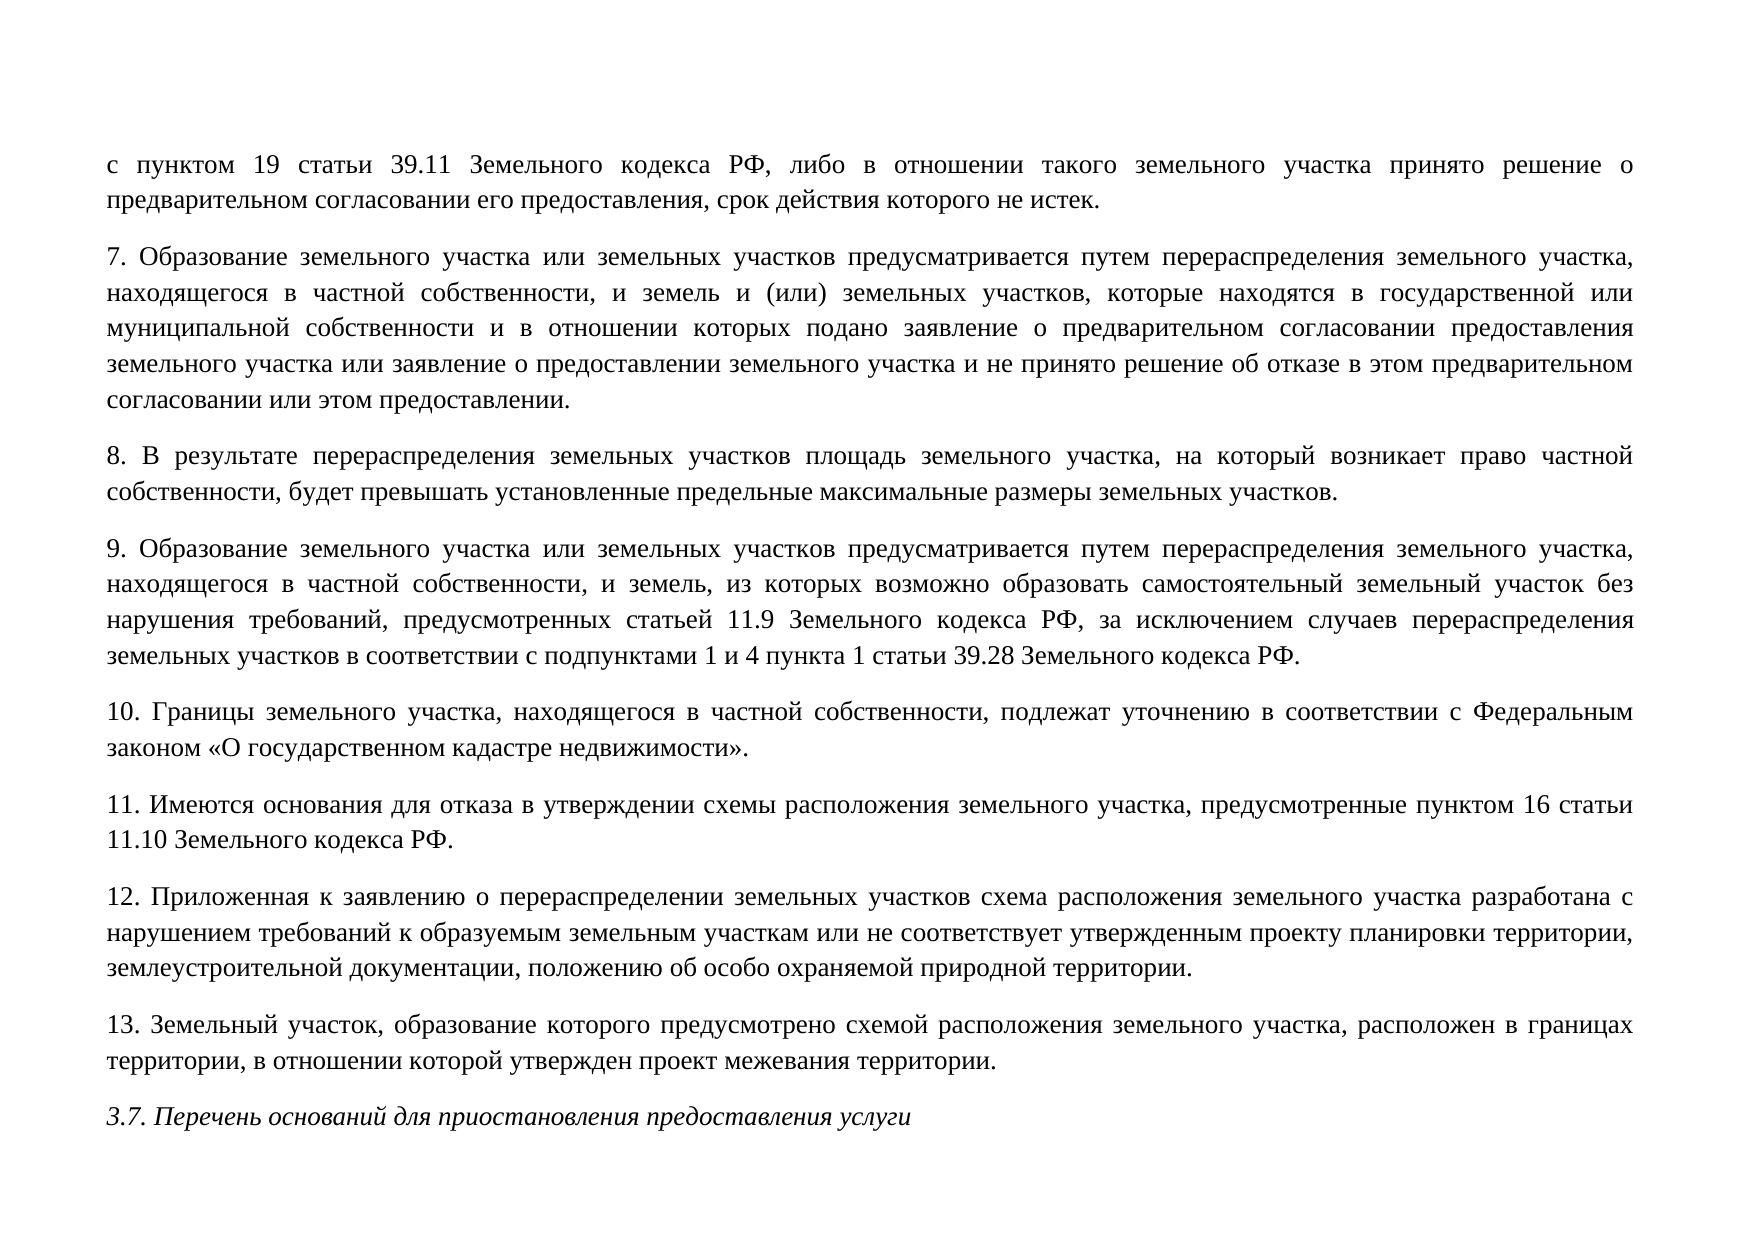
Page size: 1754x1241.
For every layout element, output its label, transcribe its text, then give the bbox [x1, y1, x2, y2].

text 7. Образование земельного участка или земельных участков предусматривается путем перераспределения земельного участка, находящегося в частной собственности, и земель и (или) земельных участков, которые находятся в государственной или муниципальной собственности и в отношении которых подано заявление о предварительном согласовании предоставления земельного участка или заявление о предоставлении земельного участка и не принято решение об отказе в этом предварительном согласовании или этом предоставлении. [106, 240, 1636, 414]
text 9. Образование земельного участка или земельных участков предусматривается путем перераспределения земельного участка, находящегося в частной собственности, и земель, из которых возможно образовать самостоятельный земельный участок без нарушения требований, предусмотренных статьей 11.9 Земельного кодекса РФ, за исключением случаев перераспределения земельных участков в соответствии с подпунктами 1 и 4 пункта 1 статьи 39.28 Земельного кодекса РФ. [106, 532, 1636, 670]
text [106, 148, 1636, 214]
text 10. Границы земельного участка, находящегося в частной собственности, подлежат уточнению в соответствии с Федеральным законом «О государственном кадастре недвижимости». [106, 696, 1636, 762]
text 8. В результате перераспределения земельных участков площадь земельного участка, на который возникает право частной собственности, будет превышать установленные предельные максимальные размеры земельных участков. [106, 439, 1636, 506]
text 11. Имеются основания для отказа в утверждении схемы расположения земельного участка, предусмотренные пунктом 16 статьи 11.10 Земельного кодекса РФ. [106, 788, 1636, 855]
text 13. Земельный участок, образование которого предусмотрено схемой расположения земельного участка, расположен в границах территории, в отношении которой утвержден проект межевания территории. [106, 1008, 1636, 1075]
text 3.7. Перечень оснований для приостановления предоставления услуги [106, 1100, 1636, 1132]
text 12. Приложенная к заявлению о перераспределении земельных участков схема расположения земельного участка разработана с нарушением требований к образуемым земельным участкам или не соответствует утвержденным проекту планировки территории, землеустроительной документации, положению об особо охраняемой природной территории. [106, 880, 1636, 983]
